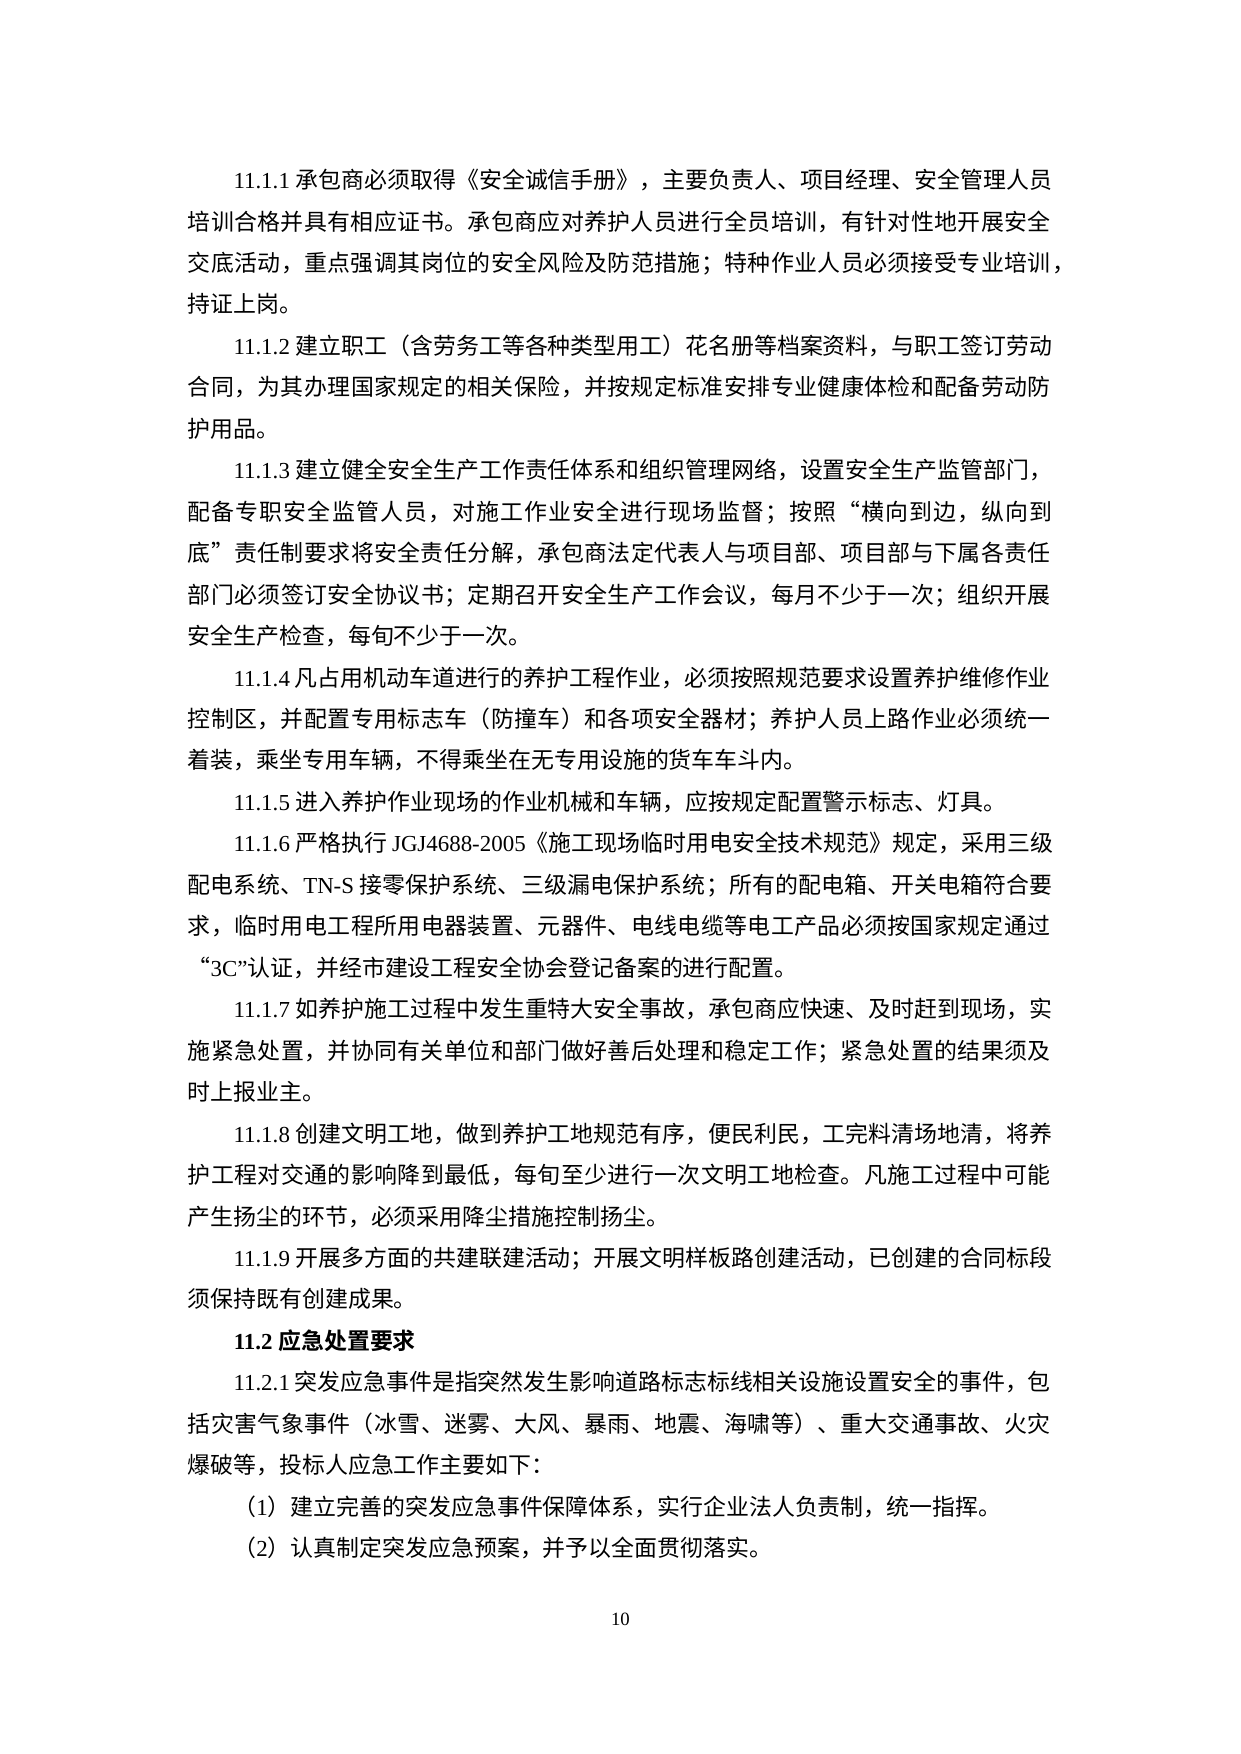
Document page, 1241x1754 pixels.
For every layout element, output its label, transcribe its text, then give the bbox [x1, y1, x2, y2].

text 11.1.1 承包商必须取得《安全诚信手册》，主要负责人、项目经理、安全管理人员培训合格并具有相应证书。承包商应对养护人员进行全员培训，有针对性地开展安全交底活动，重点强调其岗位的安全风险及防范措施；特种作业人员必须接受专业培训，持证上岗。 [187, 162, 1053, 319]
text （1）建立完善的突发应急事件保障体系，实行企业法人负责制，统一指挥。 [187, 1489, 1053, 1522]
text 11.1.2 建立职工（含劳务工等各种类型用工）花名册等档案资料，与职工签订劳动合同，为其办理国家规定的相关保险，并按规定标准安排专业健康体检和配备劳动防护用品。 [187, 328, 1053, 444]
text 11.2 应急处置要求 [187, 1323, 1053, 1356]
text 11.1.5 进入养护作业现场的作业机械和车辆，应按规定配置警示标志、灯具。 [187, 784, 1053, 817]
text 11.1.6 严格执行JGJ4688-2005《施工现场临时用电安全技术规范》规定，采用三级配电系统、TN-S接零保护系统、三级漏电保护系统；所有的配电箱、开关电箱符合要求，临时用电工程所用电器装置、元器件、电线电缆等电工产品必须按国家规定通过“3C”认证，并经市建设工程安全协会登记备案的进行配置。 [187, 825, 1053, 983]
text 11.1.7 如养护施工过程中发生重特大安全事故，承包商应快速、及时赶到现场，实施紧急处置，并协同有关单位和部门做好善后处理和稳定工作；紧急处置的结果须及时上报业主。 [187, 991, 1053, 1107]
text （2）认真制定突发应急预案，并予以全面贯彻落实。 [187, 1530, 1053, 1563]
text 11.2.1突发应急事件是指突然发生影响道路标志标线相关设施设置安全的事件，包括灾害气象事件（冰雪、迷雾、大风、暴雨、地震、海啸等）、重大交通事故、火灾爆破等，投标人应急工作主要如下： [187, 1364, 1053, 1480]
text 11.1.4凡占用机动车道进行的养护工程作业，必须按照规范要求设置养护维修作业控制区，并配置专用标志车（防撞车）和各项安全器材；养护人员上路作业必须统一着装，乘坐专用车辆，不得乘坐在无专用设施的货车车斗内。 [187, 659, 1053, 776]
text 11.1.8 创建文明工地，做到养护工地规范有序，便民利民，工完料清场地清，将养护工程对交通的影响降到最低，每旬至少进行一次文明工地检查。凡施工过程中可能产生扬尘的环节，必须采用降尘措施控制扬尘。 [187, 1116, 1053, 1232]
text 11.1.3 建立健全安全生产工作责任体系和组织管理网络，设置安全生产监管部门，配备专职安全监管人员，对施工作业安全进行现场监督；按照“横向到边，纵向到底”责任制要求将安全责任分解，承包商法定代表人与项目部、项目部与下属各责任部门必须签订安全协议书；定期召开安全生产工作会议，每月不少于一次；组织开展安全生产检查，每旬不少于一次。 [187, 452, 1053, 651]
text 11.1.9 开展多方面的共建联建活动；开展文明样板路创建活动，已创建的合同标段须保持既有创建成果。 [187, 1240, 1053, 1314]
